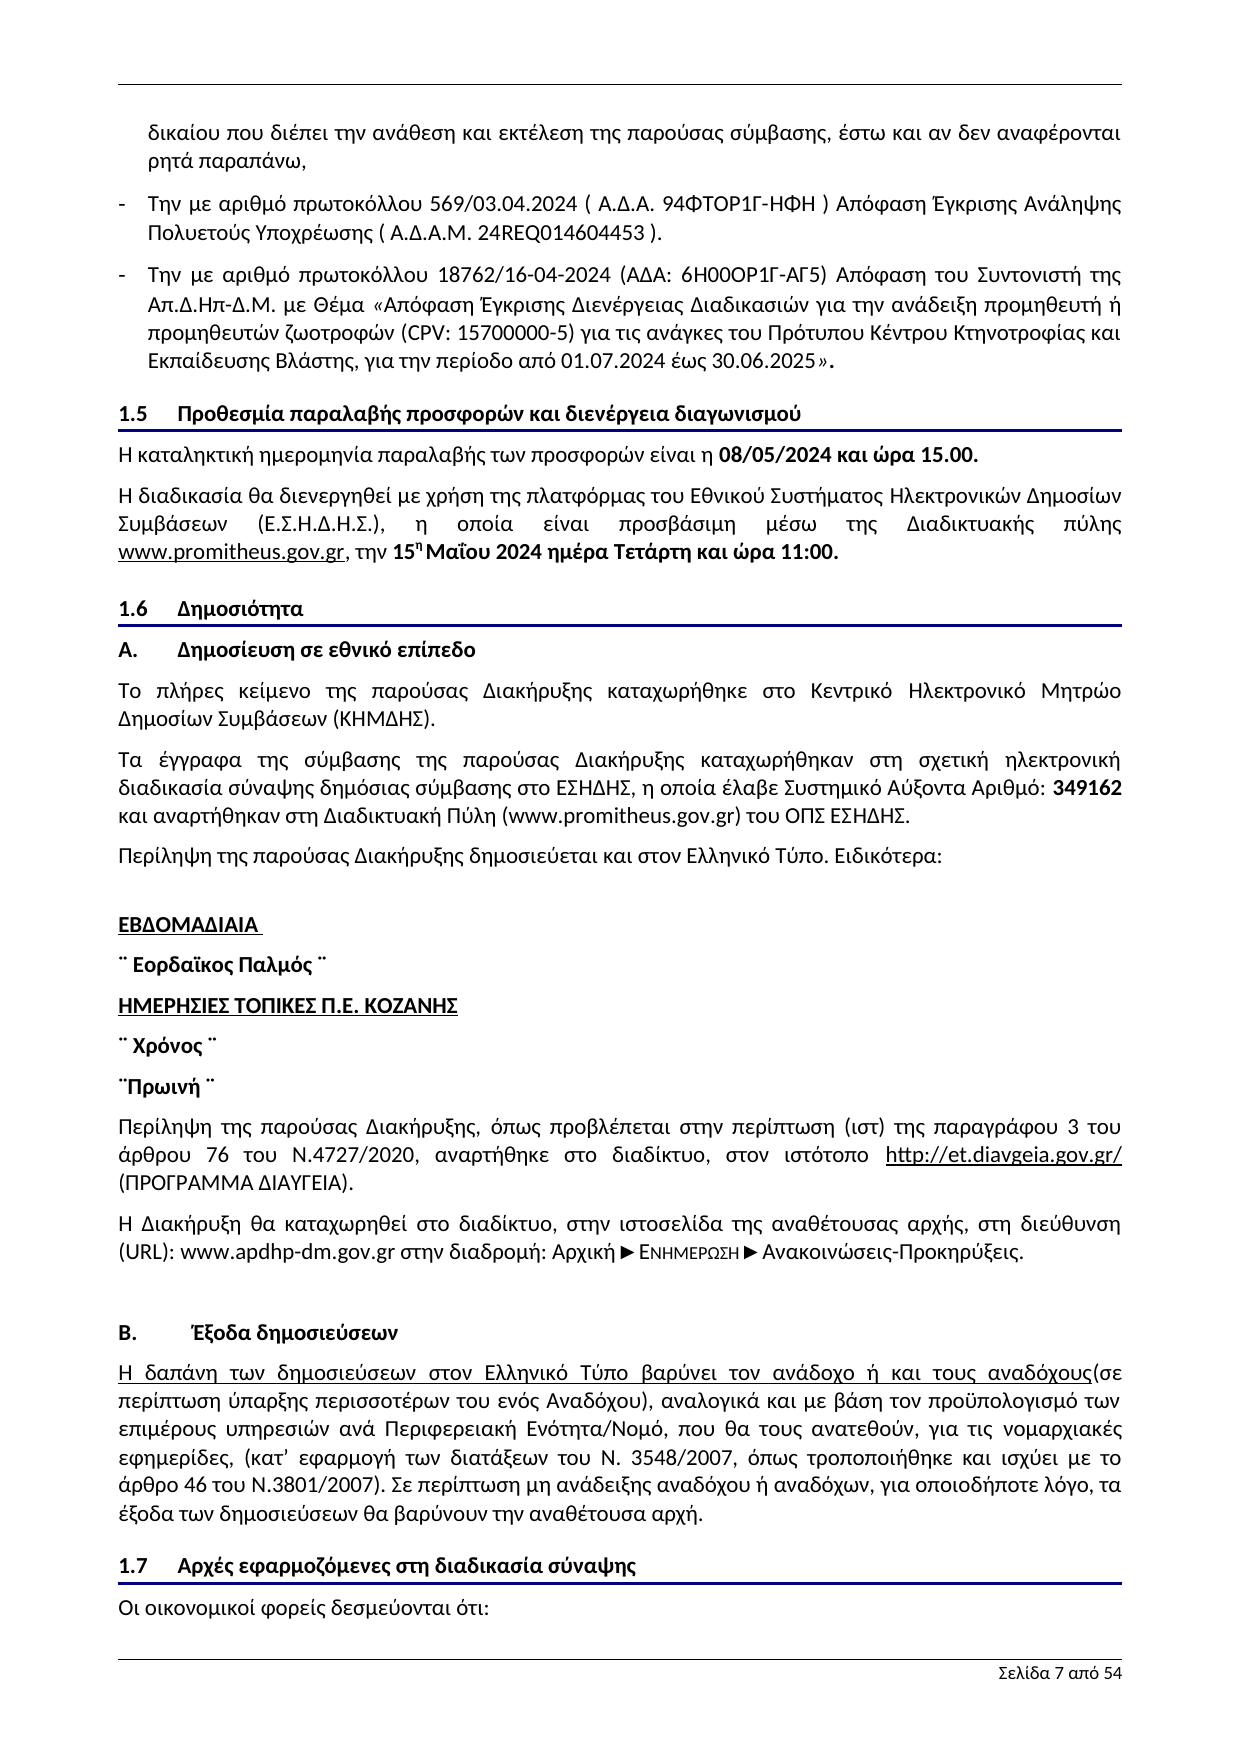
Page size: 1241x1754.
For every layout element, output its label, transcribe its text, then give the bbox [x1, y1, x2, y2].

text ΕΒΔΟΜΑΔΙΑΙΑ [118, 910, 1033, 938]
text ΗΜΕΡΗΣΙΕΣ ΤΟΠΙΚΕΣ Π.Ε. ΚΟΖΑΝΗΣ [118, 991, 1033, 1019]
text Η διαδικασία θα διενεργηθεί με χρήση της πλατφόρμας του Εθνικού Συστήματος Ηλεκτρονικών Δημοσίων Συμβάσεων (Ε.Σ.Η.Δ.Η.Σ.), η οποία είναι προσβάσιμη μέσω της Διαδικτυακής πύλης www.promitheus.gov.gr, την 15η Μαΐου 2024 ημέρα Τετάρτη και ώρα 11:00. [118, 481, 1122, 565]
text Περίληψη της παρούσας Διακήρυξης, όπως προβλέπεται στην περίπτωση (ιστ) της παραγράφου 3 του άρθρου 76 του Ν.4727/2020, αναρτήθηκε στο διαδίκτυο, στον ιστότοπο http://et.diavgeia.gov.gr/ (ΠΡΟΓΡΑΜΜΑ ΔΙΑΥΓΕΙΑ). [118, 1112, 1122, 1196]
text ¨Πρωινή ¨ [118, 1072, 1033, 1100]
text Περίληψη της παρούσας Διακήρυξης δημοσιεύεται και στον Ελληνικό Τύπο. Ειδικότερα: [118, 841, 1122, 869]
subtitle 1.5 Προθεσμία παραλαβής προσφορών και διενέργεια διαγωνισμού [118, 399, 1122, 429]
list Την με αριθμό πρωτοκόλλου 569/03.04.2024 ( Α.Δ.Α. 94ΦΤΟΡ1Γ-ΗΦΗ ) Απόφαση Έγκρισης Ανάληψης Πολυετούς Υποχρέωσης ( Α.Δ.Α.Μ. 24REQ014604453 ). [118, 187, 1122, 246]
list Την με αριθμό πρωτοκόλλου 18762/16-04-2024 (AΔΑ: 6Η00ΟΡ1Γ-ΑΓ5) Απόφαση του Συντονιστή της Απ.∆.Ηπ-∆.Μ. με Θέμα «Απόφαση Έγκρισης Διενέργειας Διαδικασιών για την ανάδειξη προμηθευτή ή προμηθευτών ζωοτροφών (CPV: 15700000-5) για τις ανάγκες του Πρότυπου Κέντρου Κτηνοτροφίας και Εκπαίδευσης Βλάστης, για την περίοδο από 01.07.2024 έως 30.06.2025». [118, 258, 1122, 374]
subtitle 1.7 Αρχές εφαρμοζόμενες στη διαδικασία σύναψης [118, 1552, 1122, 1582]
text Α. Δημοσίευση σε εθνικό επίπεδο [118, 636, 1122, 664]
text Το πλήρες κείμενο της παρούσας Διακήρυξης καταχωρήθηκε στο Κεντρικό Ηλεκτρονικό Μητρώο Δημοσίων Συμβάσεων (ΚΗΜΔΗΣ). [118, 676, 1122, 732]
subtitle 1.6 Δημοσιότητα [118, 590, 1122, 624]
text Τα έγγραφα της σύμβασης της παρούσας Διακήρυξης καταχωρήθηκαν στη σχετική ηλεκτρονική διαδικασία σύναψης δημόσιας σύμβασης στο ΕΣΗΔΗΣ, η οποία έλαβε Συστημικό Αύξοντα Αριθμό: 349162 και αναρτήθηκαν στη Διαδικτυακή Πύλη (www.promitheus.gov.gr) του ΟΠΣ ΕΣΗΔΗΣ. [118, 745, 1122, 829]
text Η δαπάνη των δημοσιεύσεων στον Ελληνικό Τύπο βαρύνει τον ανάδοχο ή και τους αναδόχους(σε περίπτωση ύπαρξης περισσοτέρων του ενός Αναδόχου), αναλογικά και με βάση τον προϋπολογισμό των επιμέρους υπηρεσιών ανά Περιφερειακή Ενότητα/Νομό, που θα τους ανατεθούν, για τις νομαρχιακές εφημερίδες, (κατ’ εφαρμογή των διατάξεων του N. 3548/2007, όπως τροποποιήθηκε και ισχύει με το άρθρο 46 του N.3801/2007). Σε περίπτωση μη ανάδειξης αναδόχου ή αναδόχων, για οποιοδήποτε λόγο, τα έξοδα των δημοσιεύσεων θα βαρύνουν την αναθέτουσα αρχή. [118, 1358, 1122, 1527]
text B. Έξοδα δημοσιεύσεων [118, 1318, 1122, 1346]
text Η καταληκτική ημερομηνία παραλαβής των προσφορών είναι η 08/05/2024 και ώρα 15.00. [118, 440, 1122, 468]
text ¨ Εορδαϊκος Παλμός ¨ [118, 950, 1033, 978]
text Οι οικονομικοί φορείς δεσμεύονται ότι: [118, 1593, 1122, 1621]
text Η Διακήρυξη θα καταχωρηθεί στο διαδίκτυο, στην ιστοσελίδα της αναθέτουσας αρχής, στη διεύθυνση (URL): www.apdhp-dm.gov.gr στην διαδρομή: Αρχική►Ενημερωση►Ανακοινώσεις-Προκηρύξεις. [118, 1209, 1122, 1265]
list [118, 118, 1122, 174]
text ¨ Χρόνος ¨ [118, 1031, 1033, 1059]
